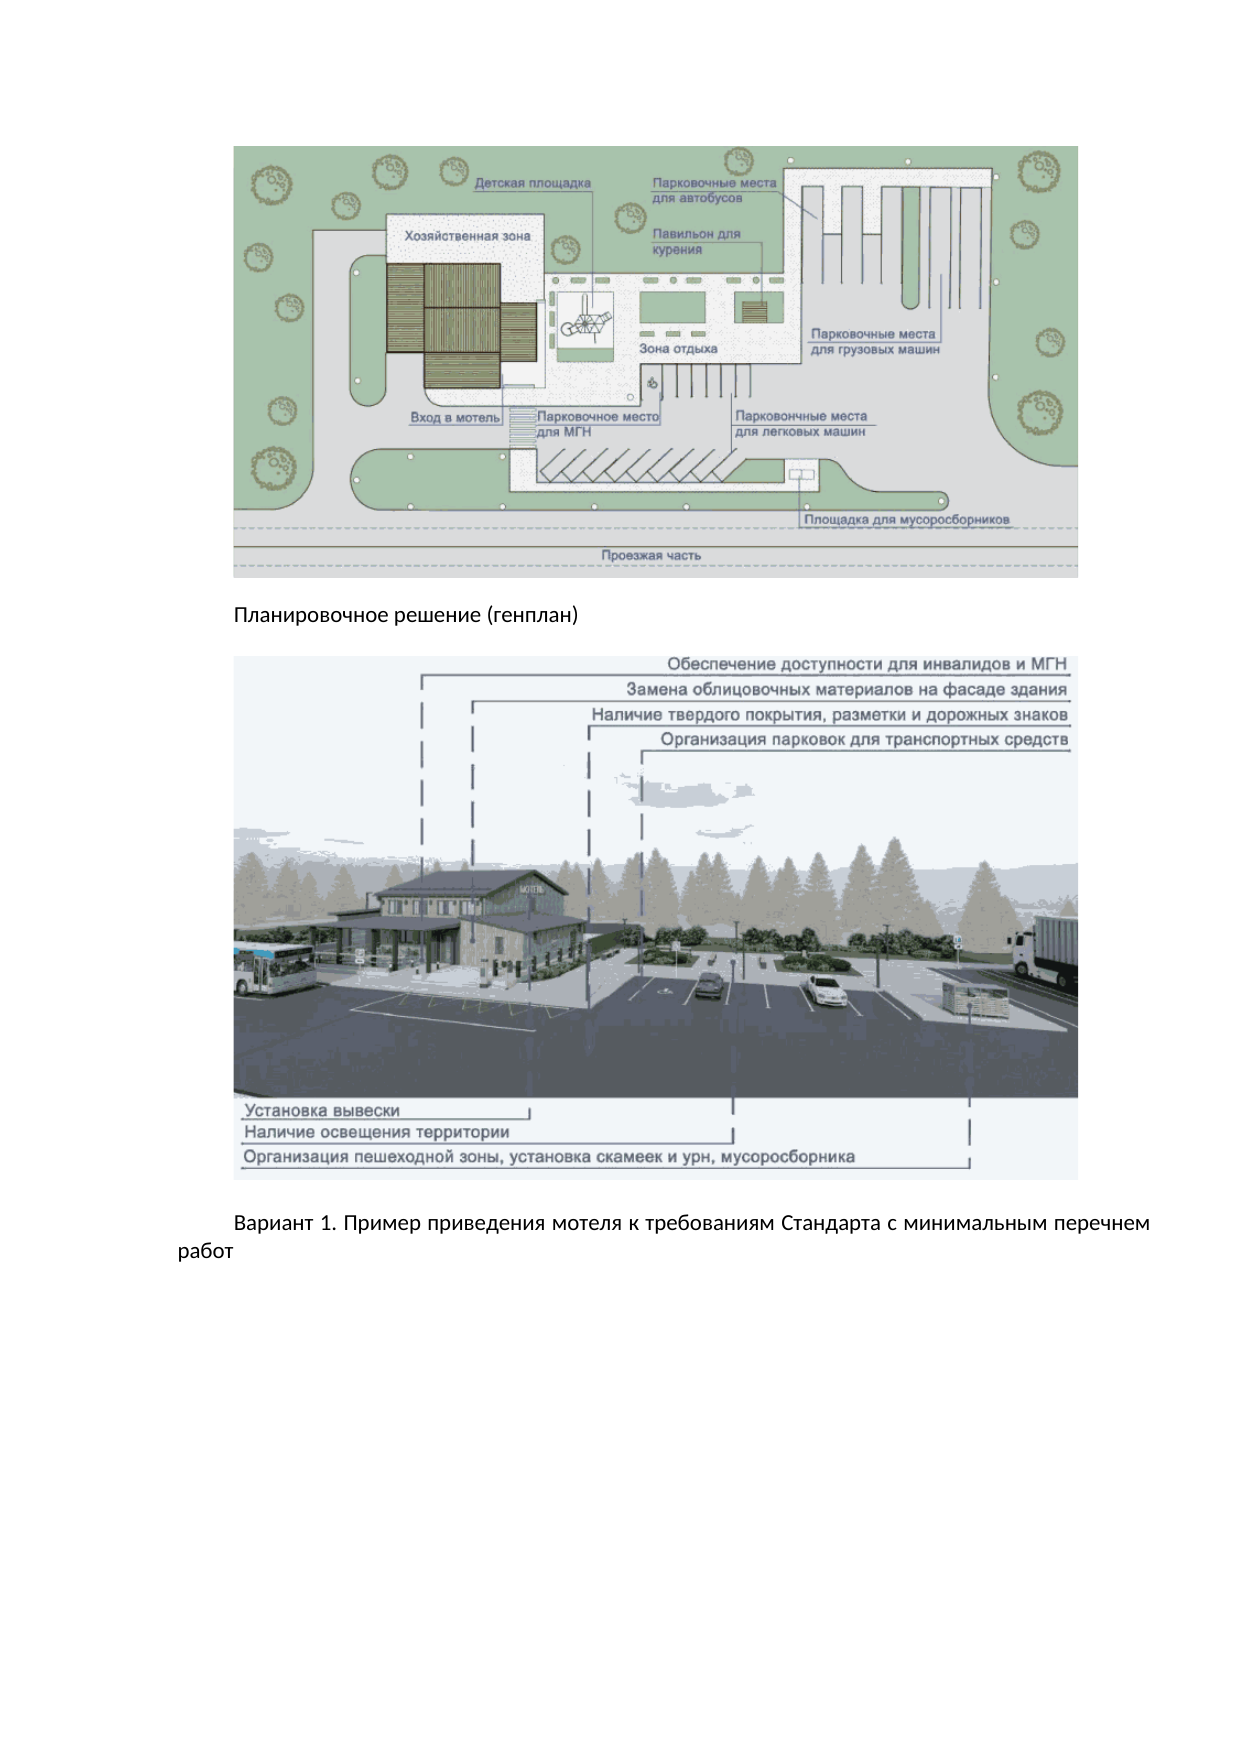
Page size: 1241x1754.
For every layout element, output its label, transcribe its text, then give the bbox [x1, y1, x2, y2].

picture [233, 146, 1079, 578]
text Планировочное решение (генплан) [177, 600, 1152, 628]
picture [233, 656, 1079, 1180]
text Вариант 1. Пример приведения мотеля к требованиям Стандарта с минимальным перечнем работ [177, 1208, 1152, 1264]
